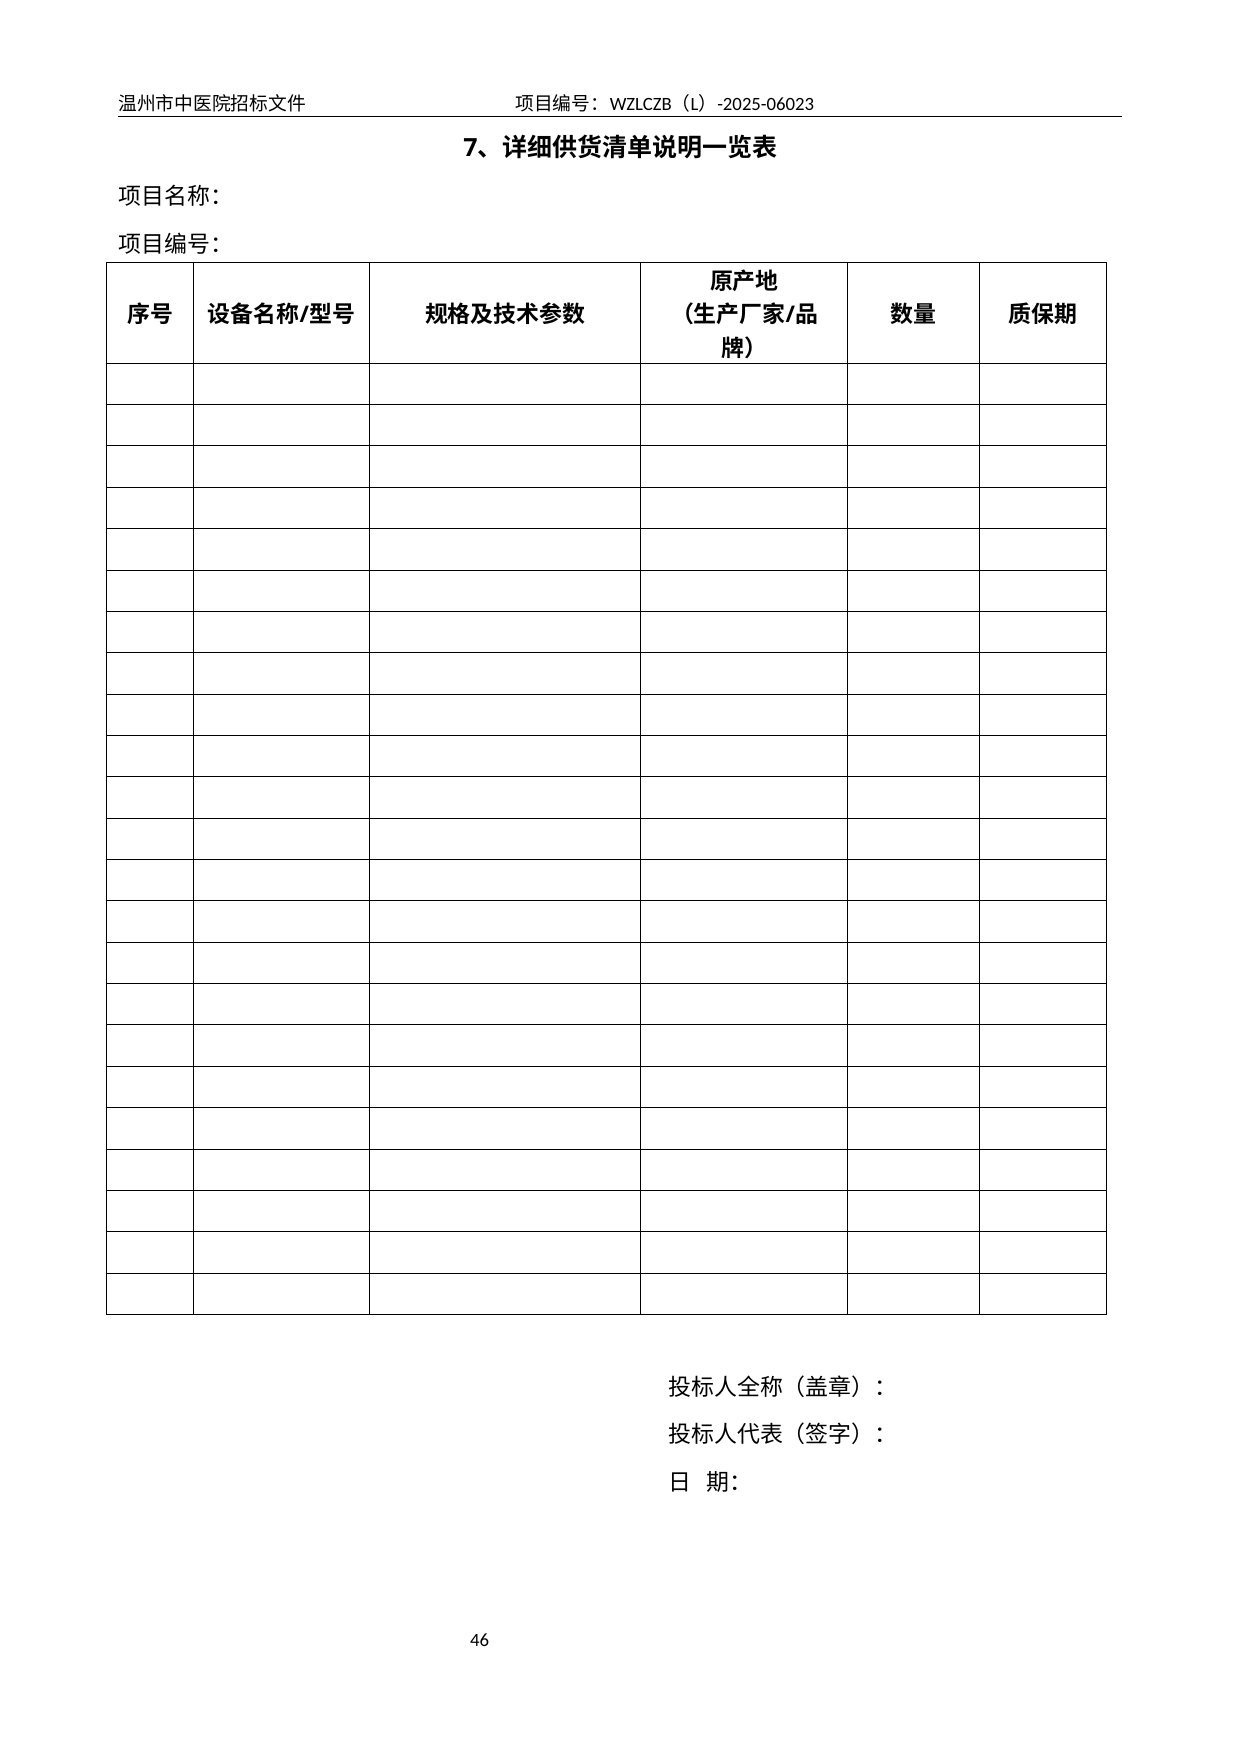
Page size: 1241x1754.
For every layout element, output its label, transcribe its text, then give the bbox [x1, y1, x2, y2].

table_cell [641, 984, 847, 1024]
table_cell [641, 695, 847, 735]
table_cell [641, 488, 847, 528]
table_cell [194, 364, 369, 404]
table_cell [370, 1232, 640, 1272]
table_cell [980, 1067, 1106, 1107]
table_cell [107, 695, 193, 735]
table_cell [980, 571, 1106, 611]
table_cell [370, 529, 640, 569]
table_cell [107, 653, 193, 693]
table_cell [107, 901, 193, 942]
table_cell [370, 943, 640, 983]
table_cell [848, 405, 979, 445]
table_cell [980, 736, 1106, 776]
table_cell [641, 736, 847, 776]
table_cell [370, 695, 640, 735]
table_cell [980, 364, 1106, 404]
table_cell [194, 571, 369, 611]
table_cell [641, 529, 847, 569]
table_cell [641, 1025, 847, 1066]
table_cell [848, 1025, 979, 1066]
table_cell [980, 488, 1106, 528]
table_cell [980, 529, 1106, 569]
table_cell [848, 943, 979, 983]
table_cell [370, 860, 640, 900]
table_cell [194, 653, 369, 693]
table_cell [370, 405, 640, 445]
table_cell [370, 736, 640, 776]
table_cell [641, 777, 847, 818]
table_cell [370, 446, 640, 487]
table_cell [194, 777, 369, 818]
table_cell [194, 488, 369, 528]
table_header 质保期 [980, 263, 1106, 363]
table_cell [370, 488, 640, 528]
table_cell [641, 1067, 847, 1107]
table_cell [370, 1191, 640, 1231]
table_cell [848, 653, 979, 693]
table_cell [107, 860, 193, 900]
table_cell [641, 860, 847, 900]
table_cell [980, 1232, 1106, 1272]
text 7、详细供货清单说明一览表 [118, 118, 1122, 166]
table_cell [107, 1232, 193, 1272]
table_cell [194, 819, 369, 859]
table_header 序号 [107, 263, 193, 363]
table_cell [194, 695, 369, 735]
text 投标人代表（签字）： [118, 1404, 1122, 1452]
table_cell [848, 860, 979, 900]
table_cell [980, 1274, 1106, 1314]
table_cell [194, 860, 369, 900]
table_cell [848, 736, 979, 776]
table_cell [641, 1191, 847, 1231]
table_cell [194, 1274, 369, 1314]
table_cell [980, 653, 1106, 693]
table_cell [370, 1274, 640, 1314]
table_cell [107, 1025, 193, 1066]
table_cell [641, 612, 847, 652]
table_cell [848, 1191, 979, 1231]
table_cell [107, 943, 193, 983]
table_cell [641, 571, 847, 611]
table_cell [194, 1232, 369, 1272]
table_cell [194, 446, 369, 487]
text 项目编号： [118, 214, 1122, 262]
table_cell [848, 488, 979, 528]
table_cell [848, 1274, 979, 1314]
table_cell [370, 612, 640, 652]
table_cell [107, 364, 193, 404]
table_cell [848, 1108, 979, 1148]
table_cell [107, 446, 193, 487]
table_cell [107, 1150, 193, 1190]
table_cell [107, 1274, 193, 1314]
table_cell [980, 1191, 1106, 1231]
table_cell [370, 653, 640, 693]
table_cell [848, 364, 979, 404]
table_cell [848, 1067, 979, 1107]
table_cell [980, 1108, 1106, 1148]
table_cell [194, 984, 369, 1024]
table_cell [641, 446, 847, 487]
table_cell [370, 1067, 640, 1107]
table_cell [980, 1025, 1106, 1066]
table_cell [107, 1067, 193, 1107]
table_cell [848, 446, 979, 487]
table_cell [194, 901, 369, 942]
text 日 期： [118, 1452, 1122, 1500]
table_cell [194, 529, 369, 569]
table_cell [370, 777, 640, 818]
table_cell [980, 984, 1106, 1024]
table_cell [980, 446, 1106, 487]
table_cell [848, 695, 979, 735]
table_cell [194, 405, 369, 445]
table_cell [107, 571, 193, 611]
table_cell [848, 529, 979, 569]
table_cell [194, 1191, 369, 1231]
table_cell [107, 529, 193, 569]
table_cell [980, 943, 1106, 983]
table_cell [370, 364, 640, 404]
table_cell [848, 1150, 979, 1190]
table_cell [370, 1108, 640, 1148]
table_cell [370, 571, 640, 611]
table_cell [194, 736, 369, 776]
table_cell [107, 736, 193, 776]
table_cell [107, 1108, 193, 1148]
table_cell [194, 612, 369, 652]
table_cell [980, 612, 1106, 652]
table_cell [641, 819, 847, 859]
table_cell [848, 901, 979, 942]
text 项目名称： [118, 166, 1122, 214]
table_cell [194, 1025, 369, 1066]
table_cell [194, 1108, 369, 1148]
table_cell [848, 1232, 979, 1272]
table_cell [980, 901, 1106, 942]
table_cell [641, 405, 847, 445]
table_cell [848, 819, 979, 859]
table_header 设备名称/型号 [194, 263, 369, 363]
table_cell [194, 1150, 369, 1190]
table_cell [641, 1274, 847, 1314]
table_cell [641, 1232, 847, 1272]
table_cell [107, 612, 193, 652]
table_cell [641, 364, 847, 404]
table_header 原产地 （生产厂家/品牌） [641, 263, 847, 363]
table_cell [980, 860, 1106, 900]
table_header 数量 [848, 263, 979, 363]
table_cell [980, 695, 1106, 735]
table_cell [107, 1191, 193, 1231]
table_cell [370, 984, 640, 1024]
table_cell [848, 984, 979, 1024]
table_cell [107, 777, 193, 818]
table_cell [848, 777, 979, 818]
table_header 规格及技术参数 [370, 263, 640, 363]
table_cell [194, 943, 369, 983]
table_cell [370, 901, 640, 942]
table_cell [370, 1150, 640, 1190]
table_cell [641, 1108, 847, 1148]
table_cell [848, 612, 979, 652]
table_cell [980, 1150, 1106, 1190]
table_cell [107, 488, 193, 528]
table_cell [107, 819, 193, 859]
table_cell [980, 405, 1106, 445]
table_cell [641, 653, 847, 693]
table_cell [641, 901, 847, 942]
table_cell [641, 943, 847, 983]
table_cell [980, 819, 1106, 859]
table_cell [848, 571, 979, 611]
table_cell [107, 405, 193, 445]
table_cell [370, 819, 640, 859]
table_cell [370, 1025, 640, 1066]
table_cell [641, 1150, 847, 1190]
table_cell [107, 984, 193, 1024]
table_cell [980, 777, 1106, 818]
text 投标人全称（盖章）： [118, 1357, 1122, 1404]
table_cell [194, 1067, 369, 1107]
